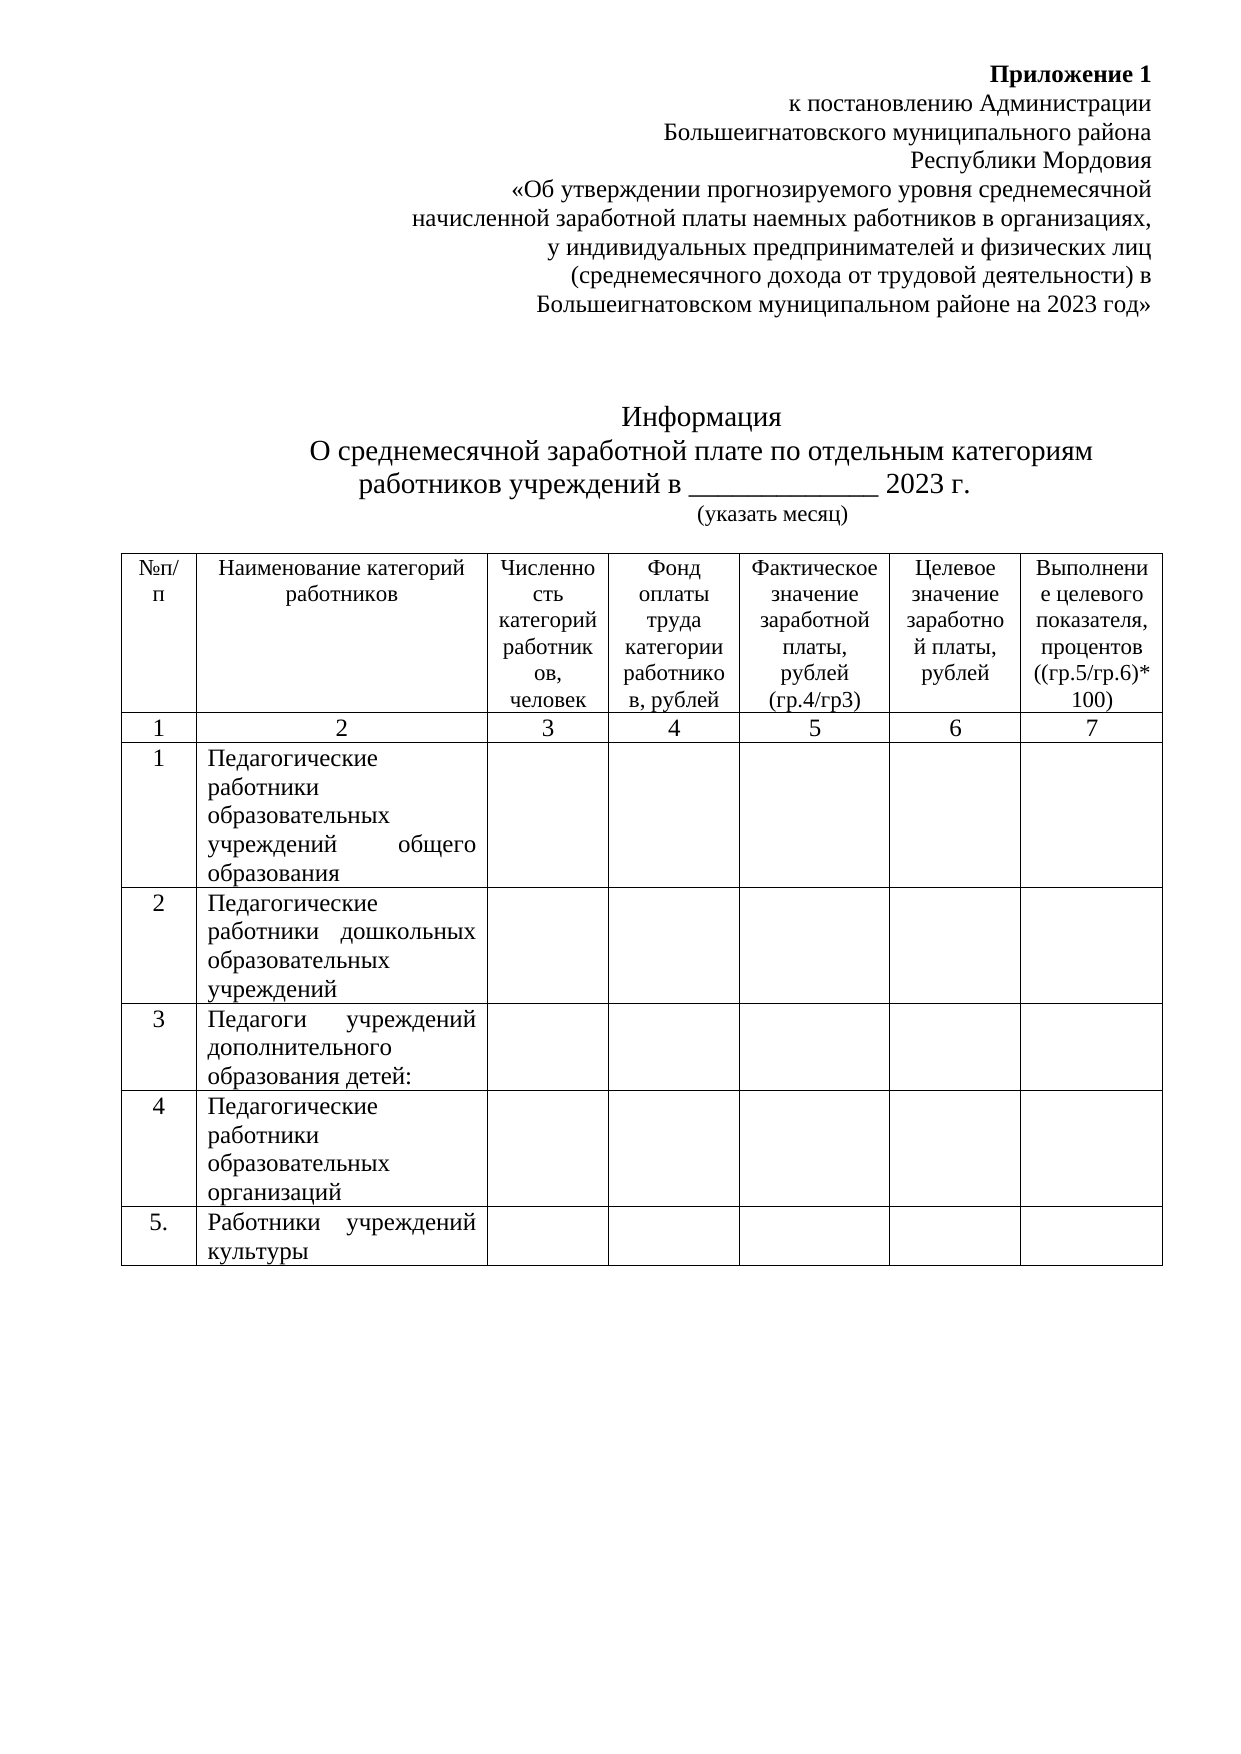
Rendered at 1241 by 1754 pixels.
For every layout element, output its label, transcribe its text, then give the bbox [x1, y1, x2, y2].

table_cell [488, 1207, 608, 1264]
table_header №п/п [122, 554, 196, 712]
text к постановлению Администрации [177, 88, 1152, 117]
table_cell Педагогические работники образовательных учреждений общего образования [197, 743, 487, 887]
table_cell [1021, 1207, 1162, 1264]
table_header Фонд оплаты труда категории работников, рублей [609, 554, 739, 712]
table_cell Педагогические работники образовательных организаций [197, 1091, 487, 1206]
text (среднемесячного дохода от трудовой деятельности) в [177, 260, 1152, 289]
table_cell [1021, 888, 1162, 1003]
table_cell [890, 1004, 1020, 1090]
table_cell [1021, 1091, 1162, 1206]
table_cell [890, 888, 1020, 1003]
table_cell Работники учреждений культуры [197, 1207, 487, 1264]
table_cell [488, 1004, 608, 1090]
table_header Численность категорий работников, человек [488, 554, 608, 712]
table_cell [740, 1091, 889, 1206]
text у индивидуальных предпринимателей и физических лиц [177, 232, 1152, 260]
table_cell 6 [890, 713, 1020, 742]
text Республики Мордовия [177, 145, 1152, 174]
table_cell 5 [740, 713, 889, 742]
table_header Фактическое значение заработной платы, рублей (гр.4/гр3) [740, 554, 889, 712]
text О среднемесячной заработной плате по отдельным категориям работников учреждений в _____________ 2023 г. [177, 433, 1152, 500]
table_cell [740, 743, 889, 887]
table_cell 3 [122, 1004, 196, 1090]
table_cell [609, 1004, 739, 1090]
table_cell 7 [1021, 713, 1162, 742]
table_cell [740, 888, 889, 1003]
text Большеигнатовского муниципального района [177, 117, 1152, 145]
table_cell [890, 1207, 1020, 1264]
table_cell 2 [197, 713, 487, 742]
table_cell Педагоги учреждений дополнительного образования детей: [197, 1004, 487, 1090]
text Информация [177, 399, 1152, 433]
table_cell [740, 1207, 889, 1264]
table_cell [1021, 1004, 1162, 1090]
table_cell [740, 1004, 889, 1090]
table_cell 3 [488, 713, 608, 742]
table_cell 2 [122, 888, 196, 1003]
text (указать месяц) [177, 500, 1152, 526]
table_cell 1 [122, 743, 196, 887]
table_header Выполнение целевого показателя, процентов ((гр.5/гр.6)*100) [1021, 554, 1162, 712]
table_cell 4 [122, 1091, 196, 1206]
table_cell [609, 743, 739, 887]
table_cell [488, 888, 608, 1003]
table_header Наименование категорий работников [197, 554, 487, 712]
text «Об утверждении прогнозируемого уровня среднемесячной [177, 174, 1152, 203]
table_cell [1021, 743, 1162, 887]
text Большеигнатовском муниципальном районе на 2023 год» [177, 289, 1152, 318]
table_cell [890, 743, 1020, 887]
table_cell Педагогические работники дошкольных образовательных учреждений [197, 888, 487, 1003]
text Приложение 1 [177, 59, 1152, 88]
table_cell 1 [122, 713, 196, 742]
table_cell [488, 1091, 608, 1206]
table_cell 5. [122, 1207, 196, 1264]
table_cell [488, 743, 608, 887]
table_cell 4 [609, 713, 739, 742]
table_cell [890, 1091, 1020, 1206]
table_cell [609, 888, 739, 1003]
table_cell [609, 1207, 739, 1264]
table_header Целевое значение заработной платы, рублей [890, 554, 1020, 712]
text начисленной заработной платы наемных работников в организациях, [177, 203, 1152, 232]
table_cell [609, 1091, 739, 1206]
